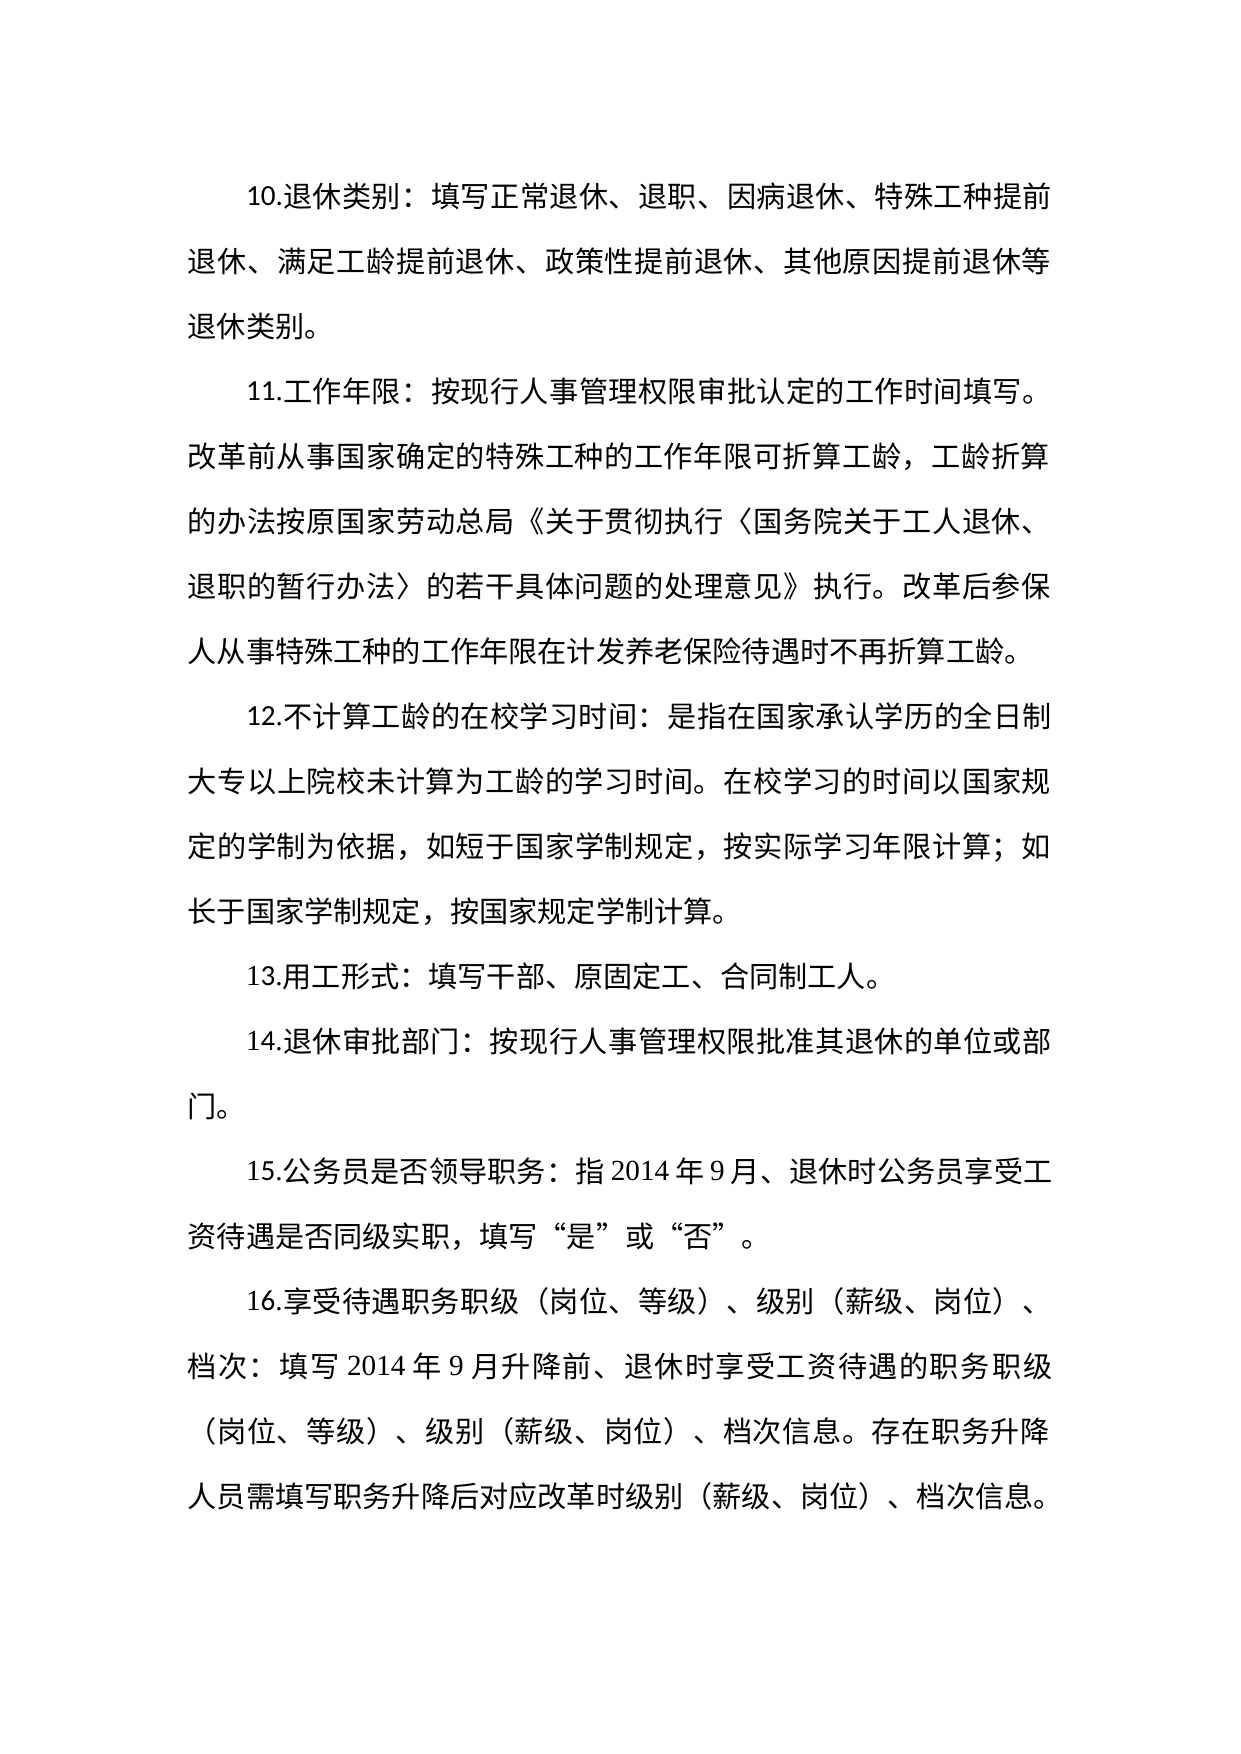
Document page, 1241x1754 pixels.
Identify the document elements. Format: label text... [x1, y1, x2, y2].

text 11.工作年限：按现行人事管理权限审批认定的工作时间填写。改革前从事国家确定的特殊工种的工作年限可折算工龄，工龄折算的办法按原国家劳动总局《关于贯彻执行〈国务院关于工人退休、退职的暂行办法〉的若干具体问题的处理意见》执行。改革后参保人从事特殊工种的工作年限在计发养老保险待遇时不再折算工龄。 [187, 357, 1053, 682]
text 12.不计算工龄的在校学习时间：是指在国家承认学历的全日制大专以上院校未计算为工龄的学习时间。在校学习的时间以国家规定的学制为依据，如短于国家学制规定，按实际学习年限计算；如长于国家学制规定，按国家规定学制计算。 [187, 682, 1053, 942]
text 13.用工形式：填写干部、原固定工、合同制工人。 [187, 942, 1053, 1007]
text 15.公务员是否领导职务：指2014年9月、退休时公务员享受工资待遇是否同级实职，填写“是”或“否”。 [187, 1137, 1053, 1267]
text 14.退休审批部门：按现行人事管理权限批准其退休的单位或部门。 [187, 1007, 1053, 1137]
text 10.退休类别：填写正常退休、退职、因病退休、特殊工种提前退休、满足工龄提前退休、政策性提前退休、其他原因提前退休等退休类别。 [187, 162, 1053, 357]
text 16.享受待遇职务职级（岗位、等级）、级别（薪级、岗位）、档次：填写2014年9月升降前、退休时享受工资待遇的职务职级（岗位、等级）、级别（薪级、岗位）、档次信息。存在职务升降人员需填写职务升降后对应改革时级别（薪级、岗位）、档次信息。 [187, 1267, 1053, 1527]
